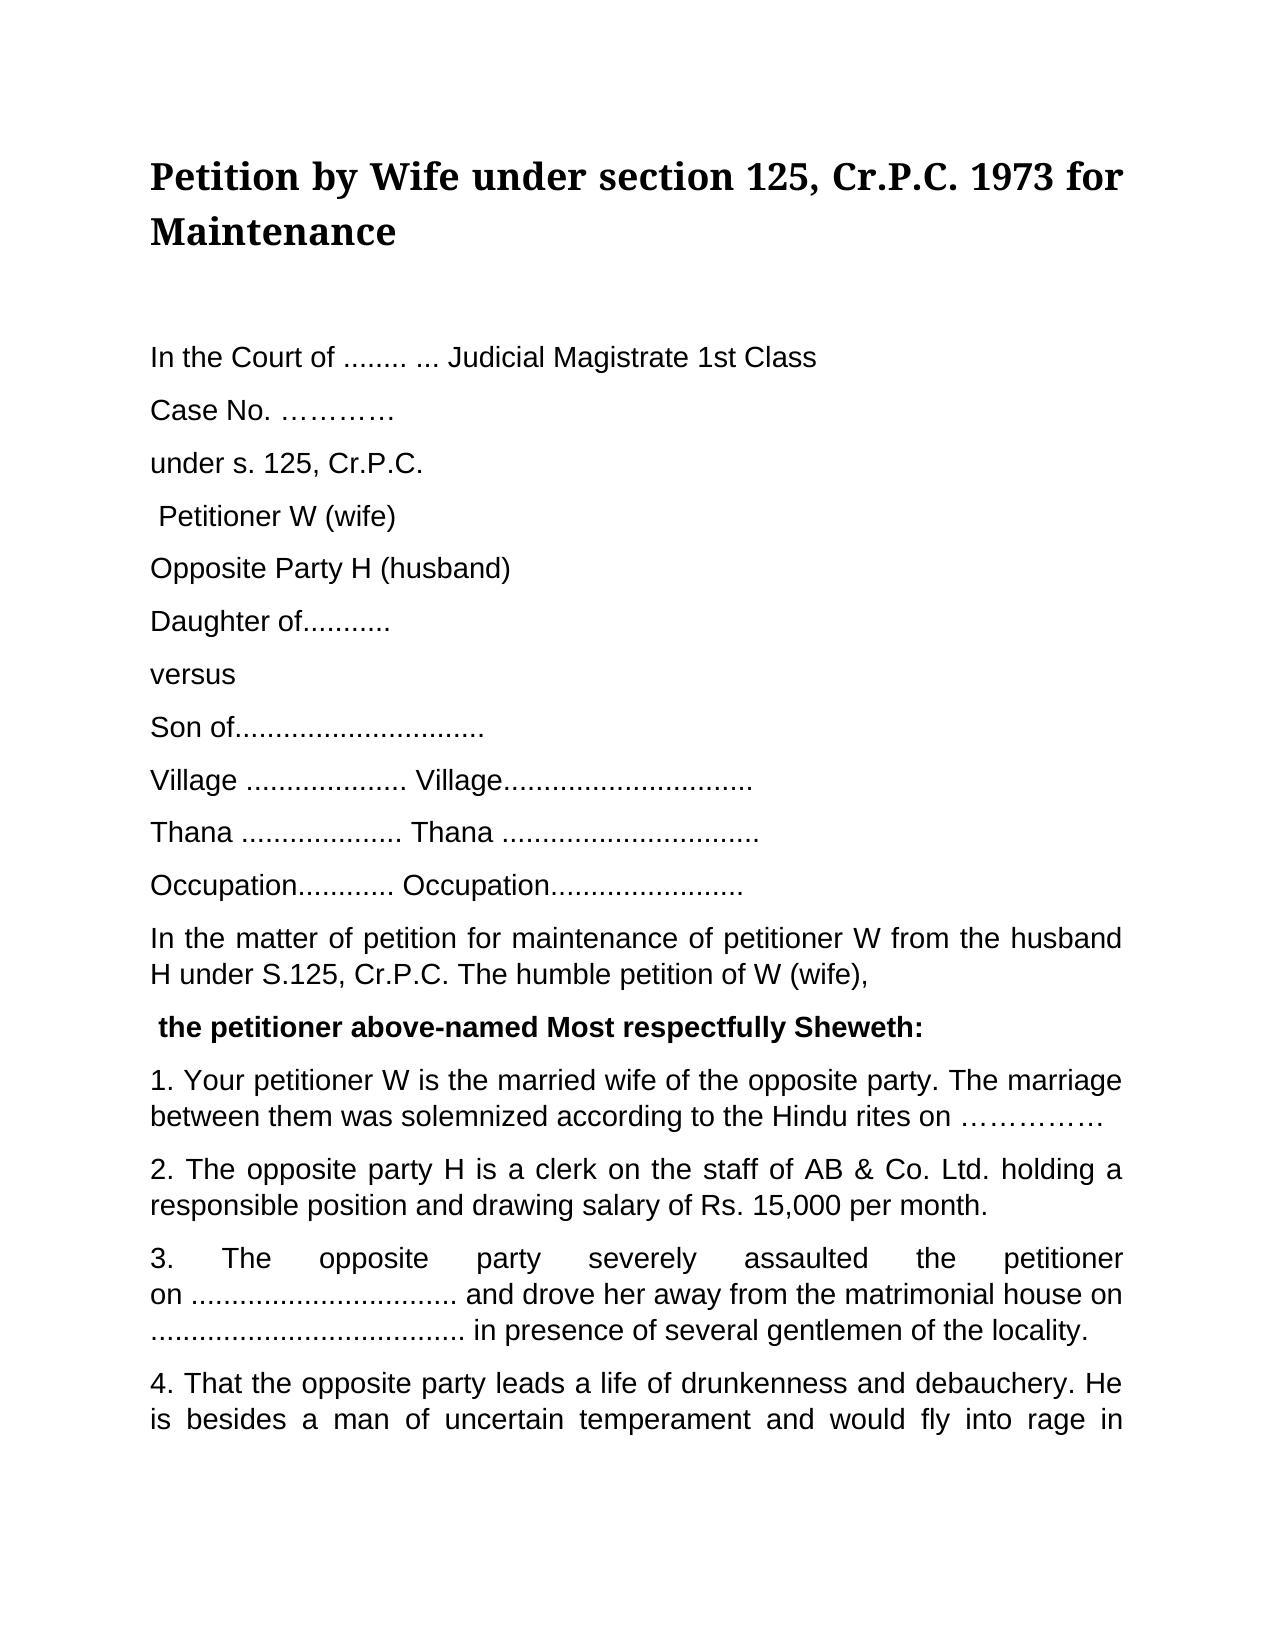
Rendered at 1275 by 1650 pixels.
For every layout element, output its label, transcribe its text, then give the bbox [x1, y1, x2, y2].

text Thana .................... Thana ................................ [150, 815, 1125, 849]
text 2. The opposite party H is a clerk on the staff of AB & Co. Ltd. holding a responsible position and drawing salary of Rs. 15,000 per month. [150, 1152, 1125, 1221]
text Village .................... Village............................... [150, 763, 1125, 796]
text Petitioner W (wife) [150, 498, 1125, 532]
text Occupation............ Occupation........................ [150, 868, 1125, 902]
text Opposite Party H (husband) [150, 551, 1125, 585]
text under s. 125, Cr.P.C. [150, 446, 1125, 479]
text Petition by Wife under section 125, Cr.P.C. 1973 for Maintenance [150, 150, 1125, 256]
text versus [150, 657, 1125, 691]
text 3. The opposite party severely assaulted the petitioner on ................................. and drove her away from the matrimonial house on ....................................... in presence of several gentlemen of the locality. [150, 1241, 1125, 1347]
text Case No. ………… [150, 393, 1125, 426]
text Son of............................... [150, 710, 1125, 743]
text Daughter of........... [150, 604, 1125, 638]
text 1. Your petitioner W is the married wife of the opposite party. The marriage between them was solemnized according to the Hindu rites on …………… [150, 1063, 1125, 1132]
text In the matter of petition for maintenance of petitioner W from the husband H under S.125, Cr.P.C. The humble petition of W (wife), [150, 921, 1125, 991]
text the petitioner above-named Most respectfully Sheweth: [150, 1010, 1125, 1043]
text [150, 1366, 1125, 1436]
text In the Court of ........ ... Judicial Magistrate 1st Class [150, 340, 1125, 374]
